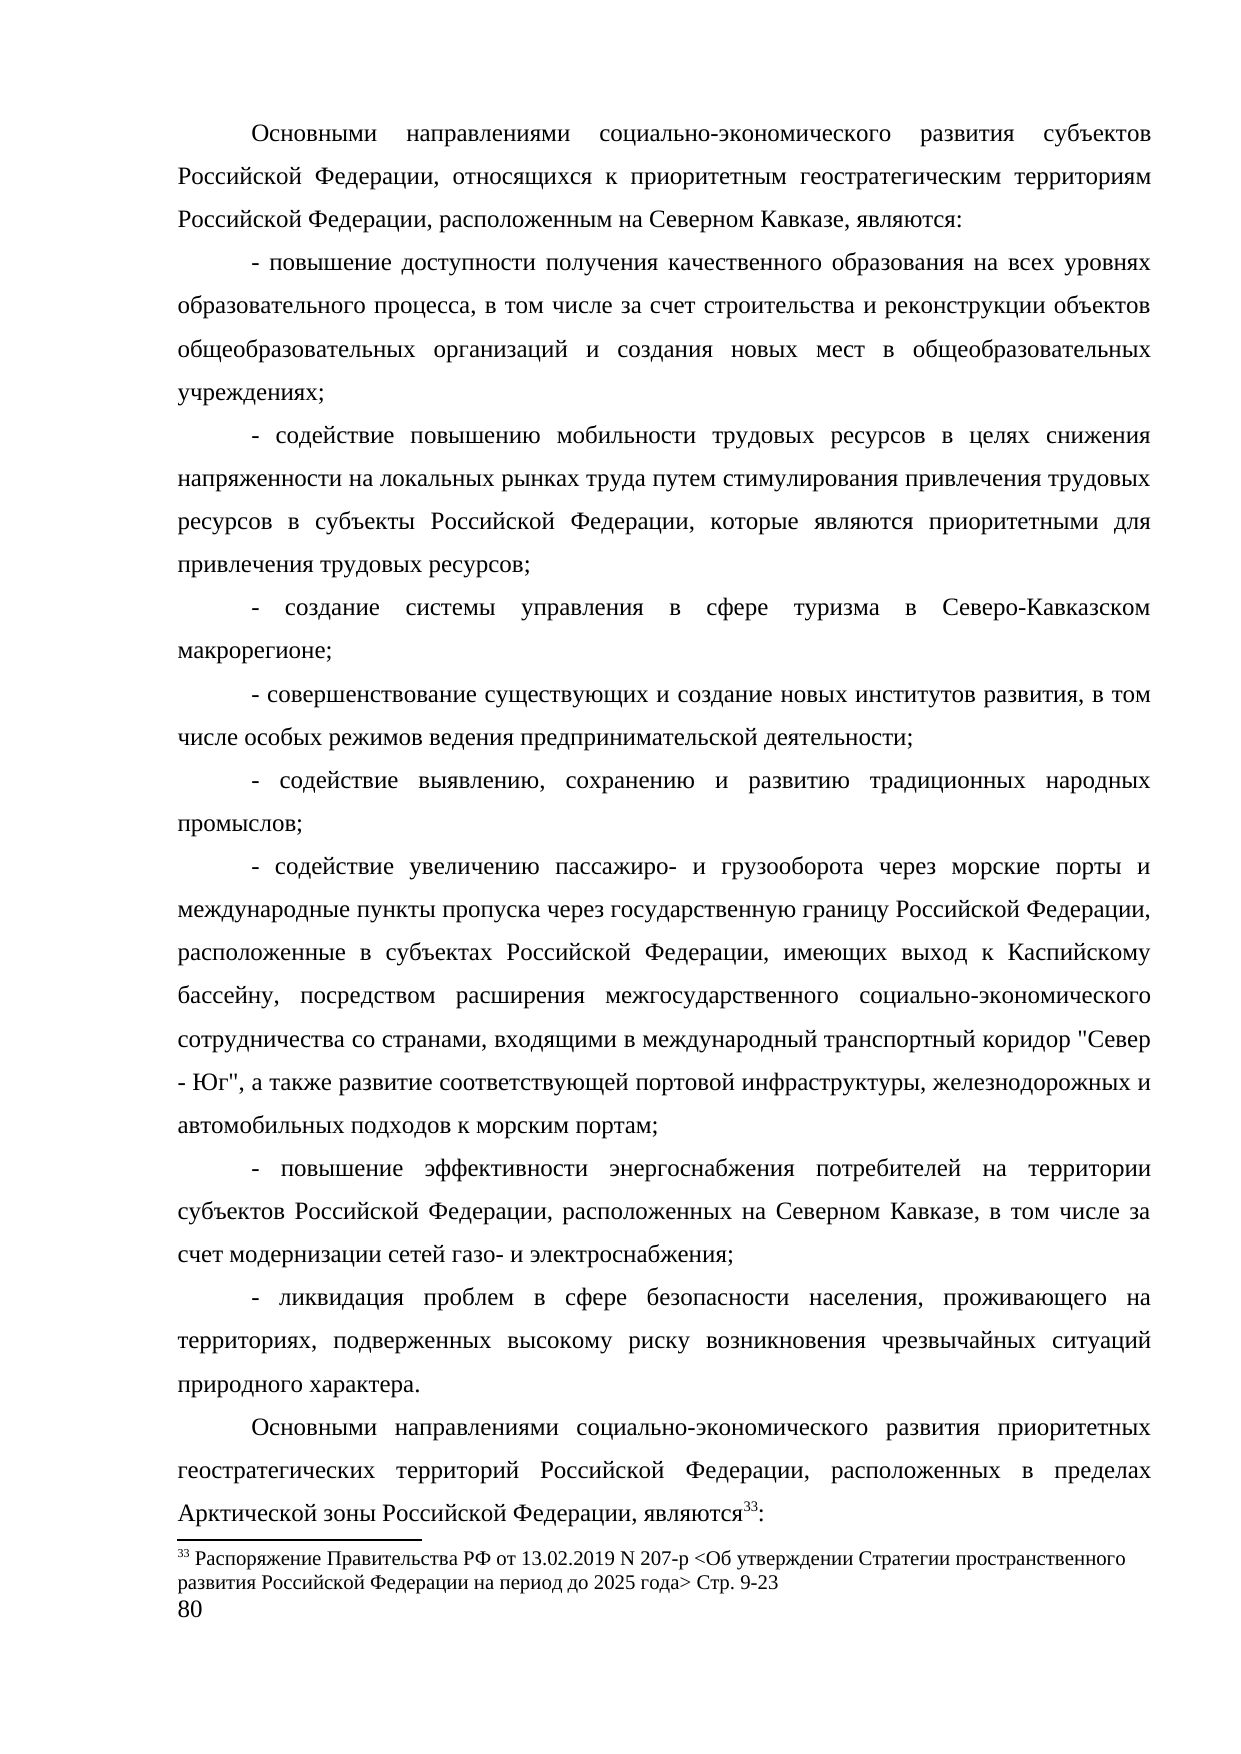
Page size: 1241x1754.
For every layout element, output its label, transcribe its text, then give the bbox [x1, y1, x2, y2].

text Основными направлениями социально-экономического развития субъектов Российской Федерации, относящихся к приоритетным геостратегическим территориям Российской Федерации, расположенным на Северном Кавказе, являются: [177, 118, 1152, 233]
text - ликвидация проблем в сфере безопасности населения, проживающего на территориях, подверженных высокому риску возникновения чрезвычайных ситуаций природного характера. [177, 1282, 1152, 1397]
text - содействие выявлению, сохранению и развитию традиционных народных промыслов; [177, 765, 1152, 837]
text - содействие повышению мобильности трудовых ресурсов в целях снижения напряженности на локальных рынках труда путем стимулирования привлечения трудовых ресурсов в субъекты Российской Федерации, которые являются приоритетными для привлечения трудовых ресурсов; [177, 420, 1152, 578]
text - создание системы управления в сфере туризма в Северо-Кавказском макрорегионе; [177, 592, 1152, 664]
text Основными направлениями социально-экономического развития приоритетных геостратегических территорий Российской Федерации, расположенных в пределах Арктической зоны Российской Федерации, являются: [177, 1412, 1152, 1527]
text - совершенствование существующих и создание новых институтов развития, в том числе особых режимов ведения предпринимательской деятельности; [177, 679, 1152, 751]
text - содействие увеличению пассажиро- и грузооборота через морские порты и международные пункты пропуска через государственную границу Российской Федерации, расположенные в субъектах Российской Федерации, имеющих выход к Каспийскому бассейну, посредством расширения межгосударственного социально-экономического сотрудничества со странами, входящими в международный транспортный коридор "Север - Юг", а также развитие соответствующей портовой инфраструктуры, железнодорожных и автомобильных подходов к морским портам; [177, 851, 1152, 1139]
text - повышение доступности получения качественного образования на всех уровнях образовательного процесса, в том числе за счет строительства и реконструкции объектов общеобразовательных организаций и создания новых мест в общеобразовательных учреждениях; [177, 247, 1152, 406]
text - повышение эффективности энергоснабжения потребителей на территории субъектов Российской Федерации, расположенных на Северном Кавказе, в том числе за счет модернизации сетей газо- и электроснабжения; [177, 1153, 1152, 1268]
